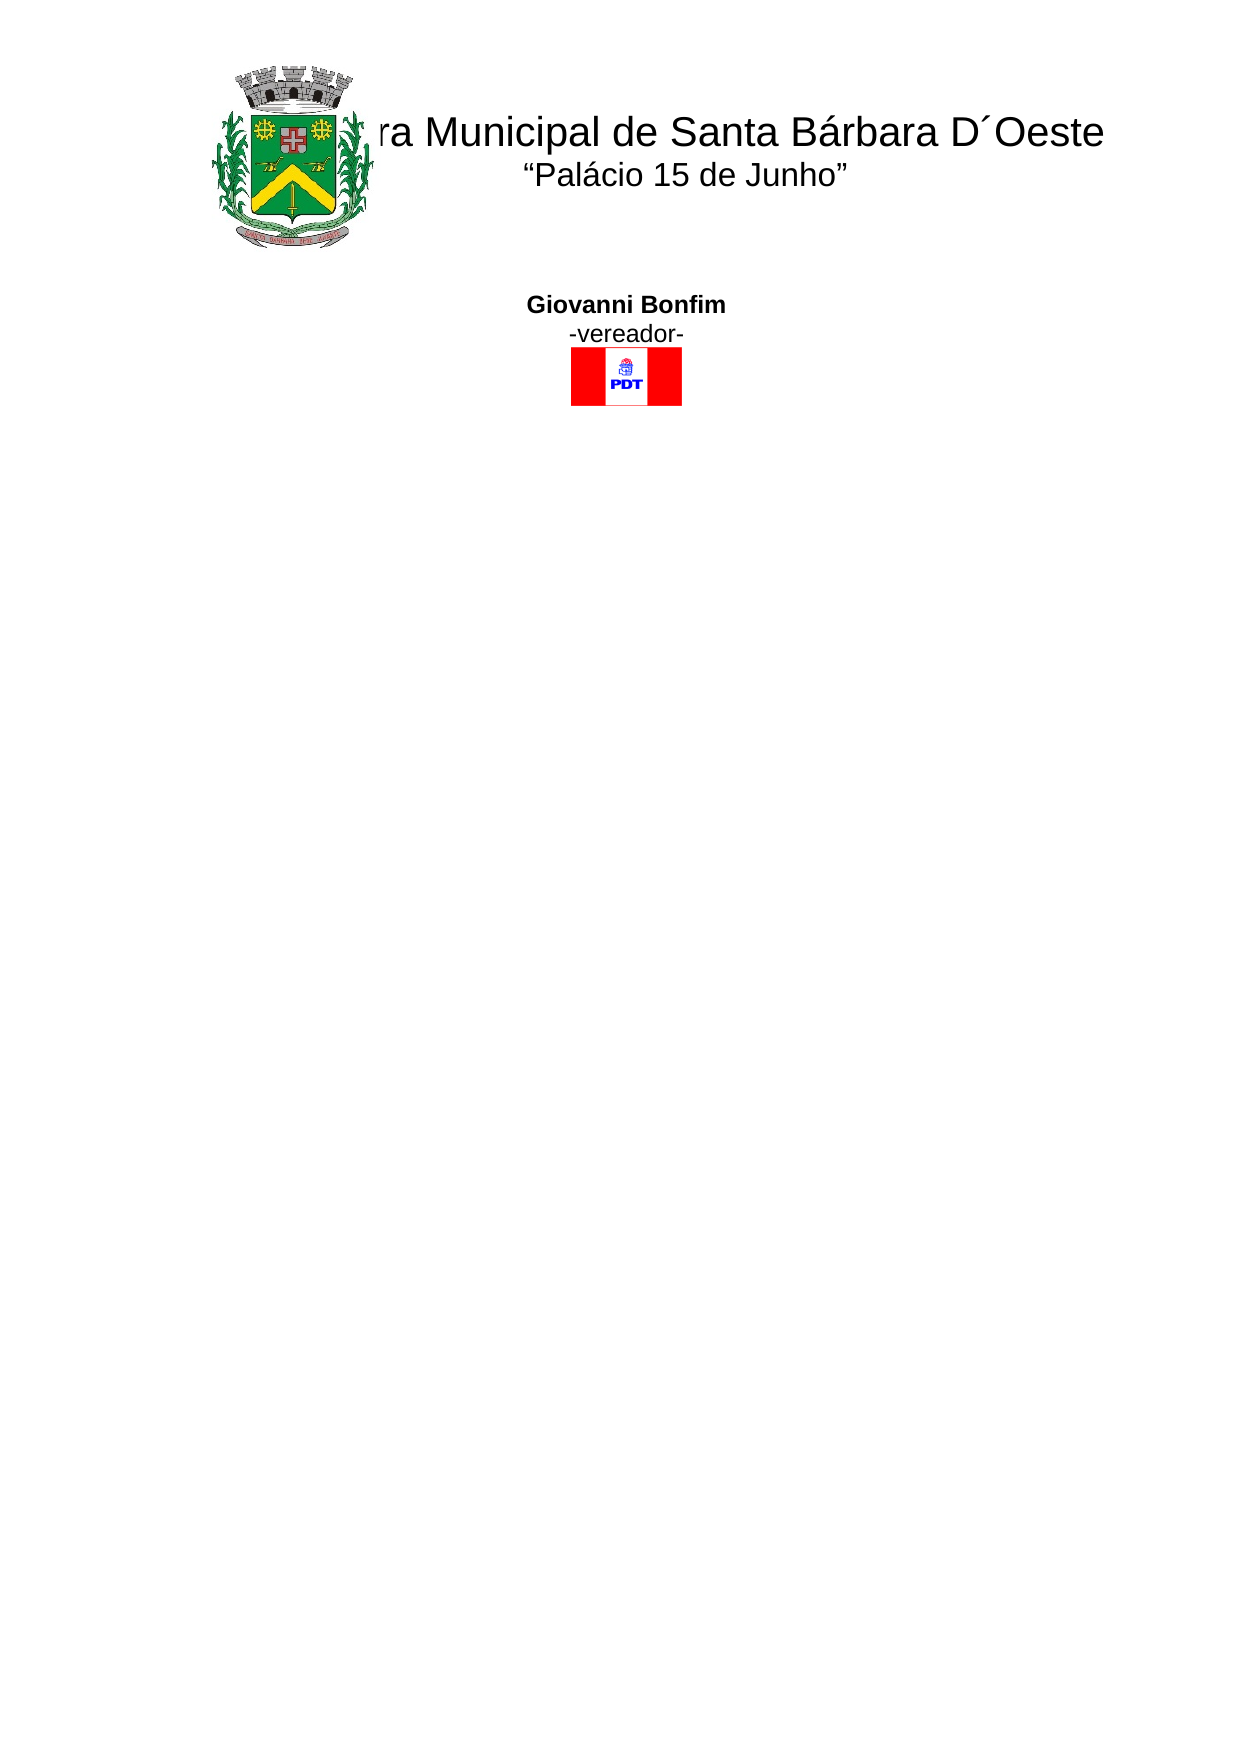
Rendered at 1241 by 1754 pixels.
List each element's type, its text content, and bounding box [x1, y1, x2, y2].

text -vereador- [177, 318, 1063, 347]
picture [571, 347, 682, 406]
picture [211, 66, 381, 255]
text Giovanni Bonfim [177, 290, 1063, 318]
